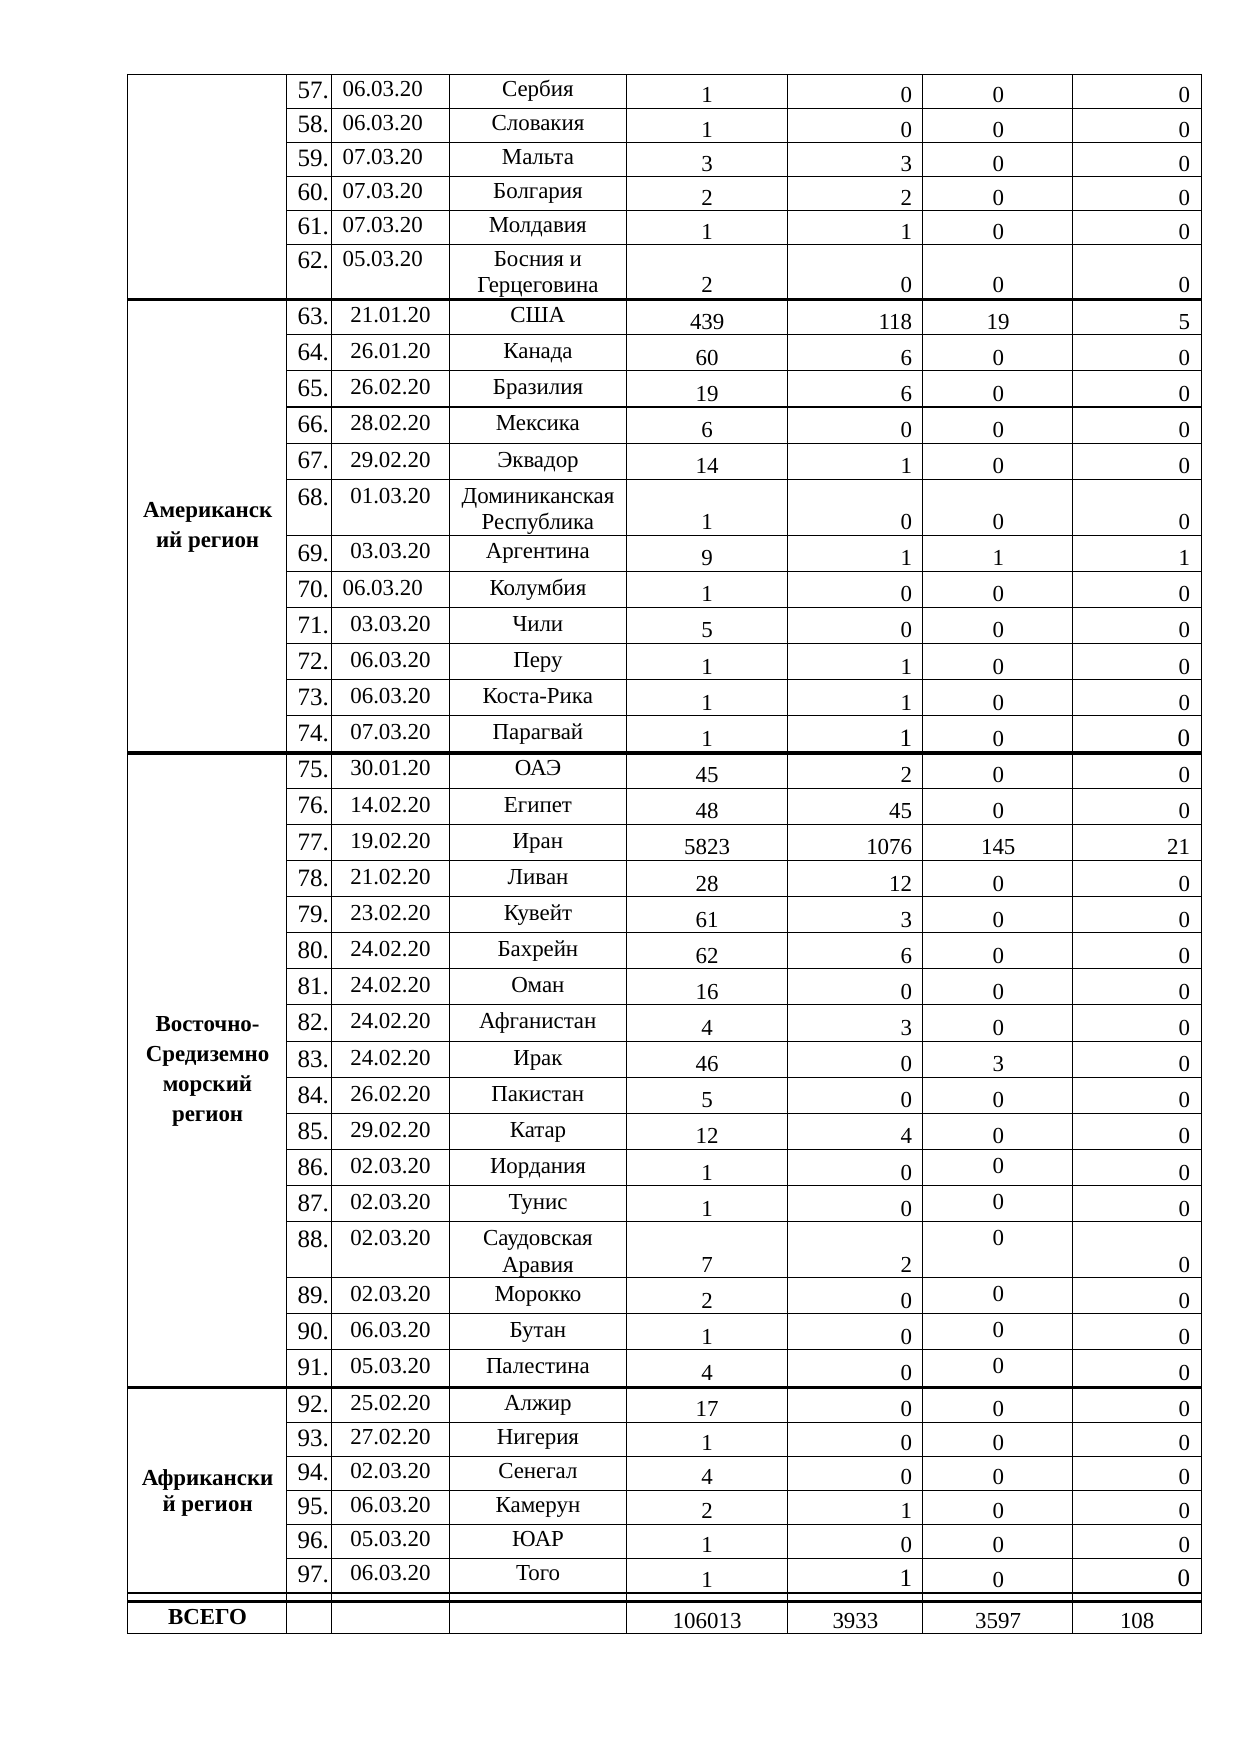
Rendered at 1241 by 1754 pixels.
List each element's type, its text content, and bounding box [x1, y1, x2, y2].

table_cell 0 [923, 109, 1072, 142]
table_cell Бразилия [450, 371, 626, 406]
table_cell 0 [1073, 755, 1201, 787]
table_cell 0 [923, 716, 1072, 751]
table_cell 0 [1073, 109, 1201, 142]
table_cell 0 [923, 1314, 1072, 1349]
table_cell 4 [627, 1005, 787, 1041]
table_cell [287, 1186, 331, 1221]
table_cell 07.03.20 [332, 211, 449, 244]
table_cell Египет [450, 789, 626, 824]
table_cell 9 [627, 536, 787, 571]
table_cell ЮАР [450, 1525, 626, 1558]
table_cell 28.02.20 [332, 408, 449, 442]
table_cell 0 [1073, 608, 1201, 643]
table_cell [287, 75, 331, 108]
table_cell 0 [923, 789, 1072, 824]
table_cell 2 [627, 1491, 787, 1524]
table_cell 26.01.20 [332, 335, 449, 370]
table_cell 0 [1073, 1491, 1201, 1524]
table_cell 0 [923, 1457, 1072, 1490]
table_cell 19.02.20 [332, 825, 449, 860]
table_cell 28 [627, 861, 787, 896]
table_cell 145 [923, 825, 1072, 860]
table_cell Эквадор [450, 444, 626, 479]
table_cell 06.03.20 [332, 572, 449, 607]
table_cell 45 [788, 789, 922, 824]
table_cell [287, 480, 331, 534]
table_cell 24.02.20 [332, 933, 449, 968]
table_cell 06.03.20 [332, 644, 449, 679]
table_cell [287, 143, 331, 176]
table_cell 1 [627, 109, 787, 142]
table_cell 27.02.20 [332, 1423, 449, 1456]
table_cell [332, 1594, 449, 1600]
table_cell 0 [923, 969, 1072, 1004]
table_cell 46 [627, 1042, 787, 1077]
table_cell 0 [1073, 1005, 1201, 1041]
table_cell Африканский регион [128, 1389, 286, 1592]
table_cell Оман [450, 969, 626, 1004]
table_cell [287, 1423, 331, 1456]
table_cell 6 [788, 933, 922, 968]
table_cell [287, 789, 331, 824]
table_cell ВСЕГО [128, 1603, 286, 1633]
table_cell 0 [788, 1423, 922, 1456]
table_cell [287, 933, 331, 968]
table_cell Палестина [450, 1350, 626, 1386]
table_cell ОАЭ [450, 755, 626, 787]
table_cell 0 [923, 1350, 1072, 1386]
table_cell 03.03.20 [332, 536, 449, 571]
table_cell 0 [788, 480, 922, 534]
table_cell 3 [788, 1005, 922, 1041]
table_cell [287, 716, 331, 751]
table_cell Нигерия [450, 1423, 626, 1456]
table_cell [287, 608, 331, 643]
table_cell 0 [1073, 1525, 1201, 1558]
table_cell 3 [788, 897, 922, 932]
table_cell 0 [923, 644, 1072, 679]
table_cell Молдавия [450, 211, 626, 244]
table_cell 0 [923, 444, 1072, 479]
table_cell 0 [923, 861, 1072, 896]
table_cell 1 [627, 75, 787, 108]
table_cell [287, 536, 331, 571]
table_cell 3597 [923, 1603, 1072, 1633]
table_cell Перу [450, 644, 626, 679]
table_cell [287, 371, 331, 406]
table_cell [287, 897, 331, 932]
table_cell 2 [788, 755, 922, 787]
table_cell Саудовская Аравия [450, 1222, 626, 1277]
table_cell 1 [627, 1150, 787, 1185]
table_cell 106013 [627, 1603, 787, 1633]
table_cell 16 [627, 969, 787, 1004]
table_cell 17 [627, 1389, 787, 1422]
table_cell 4 [627, 1350, 787, 1386]
table_cell Словакия [450, 109, 626, 142]
table_cell 0 [923, 933, 1072, 968]
table_cell 0 [788, 1078, 922, 1113]
table_cell Камерун [450, 1491, 626, 1524]
table_cell 0 [1073, 335, 1201, 370]
table_cell Мексика [450, 408, 626, 442]
table_cell 02.03.20 [332, 1150, 449, 1185]
table_cell 06.03.20 [332, 1559, 449, 1592]
table_cell 0 [923, 1389, 1072, 1422]
table_cell [287, 1114, 331, 1149]
table_cell 3 [627, 143, 787, 176]
table_cell 0 [788, 969, 922, 1004]
table_cell 0 [923, 608, 1072, 643]
table_cell 06.03.20 [332, 1314, 449, 1349]
table_cell 0 [923, 211, 1072, 244]
table_cell 29.02.20 [332, 444, 449, 479]
table_cell 2 [788, 1222, 922, 1277]
table_cell [287, 177, 331, 210]
table_cell 0 [788, 75, 922, 108]
table_cell [287, 1222, 331, 1277]
table_cell 0 [923, 680, 1072, 715]
table_cell 1 [627, 211, 787, 244]
table_cell 1 [627, 680, 787, 715]
table_cell 0 [788, 1278, 922, 1313]
table_cell Бахрейн [450, 933, 626, 968]
table_cell 0 [1073, 1350, 1201, 1386]
table_cell Колумбия [450, 572, 626, 607]
table_cell 0 [923, 755, 1072, 787]
table_cell [287, 1389, 331, 1422]
table_cell 0 [1073, 861, 1201, 896]
table_cell 06.03.20 [332, 1491, 449, 1524]
table_cell Американский регион [128, 301, 286, 751]
table_cell Бутан [450, 1314, 626, 1349]
table_cell 0 [923, 1278, 1072, 1313]
table_cell [287, 109, 331, 142]
table_cell 0 [788, 1150, 922, 1185]
table_cell 02.03.20 [332, 1222, 449, 1277]
table_cell 5 [1073, 301, 1201, 334]
table_cell 0 [788, 608, 922, 643]
table_cell 0 [923, 572, 1072, 607]
table_cell 30.01.20 [332, 755, 449, 787]
table_cell 21.01.20 [332, 301, 449, 334]
table_cell 02.03.20 [332, 1186, 449, 1221]
table_cell [287, 1559, 331, 1592]
table_cell 0 [1073, 1457, 1201, 1490]
table_cell [287, 680, 331, 715]
table_cell 118 [788, 301, 922, 334]
table_cell 0 [1073, 572, 1201, 607]
table_cell США [450, 301, 626, 334]
table_cell 05.03.20 [332, 245, 449, 298]
table_cell 6 [788, 335, 922, 370]
table_cell 3 [923, 1042, 1072, 1077]
table_cell 1 [788, 716, 922, 751]
table_cell 23.02.20 [332, 897, 449, 932]
table_cell [287, 408, 331, 442]
table_cell 0 [1073, 1222, 1201, 1277]
table_cell 07.03.20 [332, 716, 449, 751]
table_cell 0 [1073, 897, 1201, 932]
table_cell [287, 644, 331, 679]
table_cell 0 [788, 1457, 922, 1490]
table_cell [287, 755, 331, 787]
table_cell 26.02.20 [332, 1078, 449, 1113]
table_cell 0 [923, 1525, 1072, 1558]
table_cell [332, 1603, 449, 1633]
table_cell 0 [923, 480, 1072, 534]
table_cell 05.03.20 [332, 1350, 449, 1386]
table_cell Афганистан [450, 1005, 626, 1041]
table_cell 0 [1073, 75, 1201, 108]
table_cell 4 [788, 1114, 922, 1149]
table_cell 1076 [788, 825, 922, 860]
table_cell [287, 1278, 331, 1313]
table_cell [287, 1314, 331, 1349]
table_cell 24.02.20 [332, 1042, 449, 1077]
table_cell 0 [1073, 789, 1201, 824]
table_cell 12 [788, 861, 922, 896]
table_cell 1 [627, 480, 787, 534]
table_cell 0 [923, 1005, 1072, 1041]
table_cell 12 [627, 1114, 787, 1149]
table_cell 24.02.20 [332, 1005, 449, 1041]
table_cell 3 [788, 143, 922, 176]
table_cell 5 [627, 608, 787, 643]
table_cell Восточно-Средиземноморский регион [128, 755, 286, 1386]
table_cell 0 [788, 572, 922, 607]
table_cell [287, 1078, 331, 1113]
table_cell 06.03.20 [332, 109, 449, 142]
table_cell 14 [627, 444, 787, 479]
table_cell 0 [1073, 1186, 1201, 1221]
table_cell 24.02.20 [332, 969, 449, 1004]
table_cell Тунис [450, 1186, 626, 1221]
table_cell 6 [788, 371, 922, 406]
table_cell Коста-Рика [450, 680, 626, 715]
table_cell 0 [1073, 969, 1201, 1004]
table_cell 2 [627, 177, 787, 210]
table_cell 26.02.20 [332, 371, 449, 406]
table_cell 0 [923, 1559, 1072, 1592]
table_cell 0 [923, 1078, 1072, 1113]
table_cell [450, 1594, 626, 1600]
table_cell 0 [788, 109, 922, 142]
table_cell 0 [1073, 408, 1201, 442]
table_cell 1 [788, 644, 922, 679]
table_cell 0 [923, 143, 1072, 176]
table_cell 4 [627, 1457, 787, 1490]
table_cell 1 [788, 1491, 922, 1524]
table_cell 7 [627, 1222, 787, 1277]
table_cell 61 [627, 897, 787, 932]
table_cell 1 [923, 536, 1072, 571]
table_cell [287, 861, 331, 896]
table_cell 5823 [627, 825, 787, 860]
table_cell [287, 1457, 331, 1490]
table_cell Того [450, 1559, 626, 1592]
table_cell 0 [1073, 1278, 1201, 1313]
table_cell 0 [788, 1042, 922, 1077]
table_cell 2 [627, 245, 787, 298]
table_cell [287, 825, 331, 860]
table_cell 01.03.20 [332, 480, 449, 534]
table_cell [287, 1350, 331, 1386]
table_cell 108 [1073, 1603, 1201, 1633]
table_cell 0 [1073, 1114, 1201, 1149]
table_cell Чили [450, 608, 626, 643]
table_cell 45 [627, 755, 787, 787]
table_cell 0 [1073, 933, 1201, 968]
table_cell 0 [923, 75, 1072, 108]
table_cell 1 [1073, 536, 1201, 571]
table_cell 0 [788, 245, 922, 298]
table_cell [287, 245, 331, 298]
table_cell Ливан [450, 861, 626, 896]
table_cell 1 [627, 716, 787, 751]
table_cell 1 [627, 1186, 787, 1221]
table_cell 0 [1073, 1150, 1201, 1185]
table_cell 25.02.20 [332, 1389, 449, 1422]
table_cell 0 [788, 1525, 922, 1558]
table_cell 0 [1073, 211, 1201, 244]
table_cell [287, 1603, 331, 1633]
table_cell 1 [627, 1314, 787, 1349]
table_cell 60 [627, 335, 787, 370]
table_cell [287, 301, 331, 334]
table_cell 19 [627, 371, 787, 406]
table_cell 1 [627, 1525, 787, 1558]
table_cell [287, 1042, 331, 1077]
table_cell 07.03.20 [332, 177, 449, 210]
table_cell Иран [450, 825, 626, 860]
table_cell [287, 1005, 331, 1041]
table_cell 0 [788, 1350, 922, 1386]
table_cell 0 [788, 1389, 922, 1422]
table_cell 0 [923, 1491, 1072, 1524]
table_cell Иордания [450, 1150, 626, 1185]
table_cell Сенегал [450, 1457, 626, 1490]
table_cell 0 [1073, 644, 1201, 679]
table_cell 0 [1073, 1314, 1201, 1349]
table_cell 07.03.20 [332, 143, 449, 176]
table_cell 0 [923, 335, 1072, 370]
table_cell Морокко [450, 1278, 626, 1313]
table_cell 0 [1073, 480, 1201, 534]
table_cell [287, 444, 331, 479]
table_cell 0 [1073, 680, 1201, 715]
table_cell 0 [1073, 371, 1201, 406]
table_cell 3933 [788, 1603, 922, 1633]
table_cell 0 [1073, 716, 1201, 751]
table_cell 0 [1073, 143, 1201, 176]
table_cell Аргентина [450, 536, 626, 571]
table_cell [287, 969, 331, 1004]
table_cell [287, 1594, 331, 1600]
table_cell 06.03.20 [332, 680, 449, 715]
table_cell 0 [923, 1186, 1072, 1221]
table_cell 0 [1073, 1389, 1201, 1422]
table_cell 21.02.20 [332, 861, 449, 896]
table_cell 2 [788, 177, 922, 210]
table_cell Болгария [450, 177, 626, 210]
table_cell Канада [450, 335, 626, 370]
table_cell [287, 572, 331, 607]
table_cell 03.03.20 [332, 608, 449, 643]
table_cell 0 [788, 1314, 922, 1349]
table_cell [287, 1150, 331, 1185]
table_cell 19 [923, 301, 1072, 334]
table_cell [287, 211, 331, 244]
table_cell Босния и Герцеговина [450, 245, 626, 298]
table_cell Катар [450, 1114, 626, 1149]
table_cell Доминиканская Республика [450, 480, 626, 534]
table_cell 1 [788, 536, 922, 571]
table_cell 0 [1073, 1559, 1201, 1592]
table_cell [450, 1603, 626, 1633]
table_cell 2 [627, 1278, 787, 1313]
table_cell 0 [788, 1186, 922, 1221]
table_cell 02.03.20 [332, 1278, 449, 1313]
table_cell 62 [627, 933, 787, 968]
table_cell Пакистан [450, 1078, 626, 1113]
table_cell Парагвай [450, 716, 626, 751]
table_cell 1 [788, 1559, 922, 1592]
table_cell 0 [923, 177, 1072, 210]
table_cell 0 [923, 1423, 1072, 1456]
table_cell 0 [1073, 1423, 1201, 1456]
table_cell 1 [627, 1423, 787, 1456]
table_cell Мальта [450, 143, 626, 176]
table_cell 1 [788, 211, 922, 244]
table_cell [287, 1525, 331, 1558]
table_cell 02.03.20 [332, 1457, 449, 1490]
table_cell 1 [627, 572, 787, 607]
table_cell 1 [627, 1559, 787, 1592]
table_cell 0 [923, 1150, 1072, 1185]
table_cell 29.02.20 [332, 1114, 449, 1149]
table_cell 0 [923, 1114, 1072, 1149]
table_cell 0 [1073, 177, 1201, 210]
table_cell 439 [627, 301, 787, 334]
table_cell [287, 335, 331, 370]
table_cell 05.03.20 [332, 1525, 449, 1558]
table_cell 06.03.20 [332, 75, 449, 108]
table_cell [287, 1491, 331, 1524]
table_cell Алжир [450, 1389, 626, 1422]
table_cell 1 [627, 644, 787, 679]
table_cell 0 [923, 371, 1072, 406]
table_cell 0 [923, 245, 1072, 298]
table_cell 0 [923, 408, 1072, 442]
table_cell 0 [1073, 1078, 1201, 1113]
table_cell Кувейт [450, 897, 626, 932]
table_cell 5 [627, 1078, 787, 1113]
table_cell 0 [1073, 245, 1201, 298]
table_cell 0 [923, 897, 1072, 932]
table_cell 21 [1073, 825, 1201, 860]
table_cell 14.02.20 [332, 789, 449, 824]
table_cell 1 [788, 444, 922, 479]
table_cell 0 [1073, 444, 1201, 479]
table_cell 0 [1073, 1042, 1201, 1077]
table_cell 6 [627, 408, 787, 442]
table_cell 1 [788, 680, 922, 715]
table_cell 0 [788, 408, 922, 442]
table_cell 48 [627, 789, 787, 824]
table_cell 0 [923, 1222, 1072, 1277]
table_cell Ирак [450, 1042, 626, 1077]
table_cell Сербия [450, 75, 626, 108]
